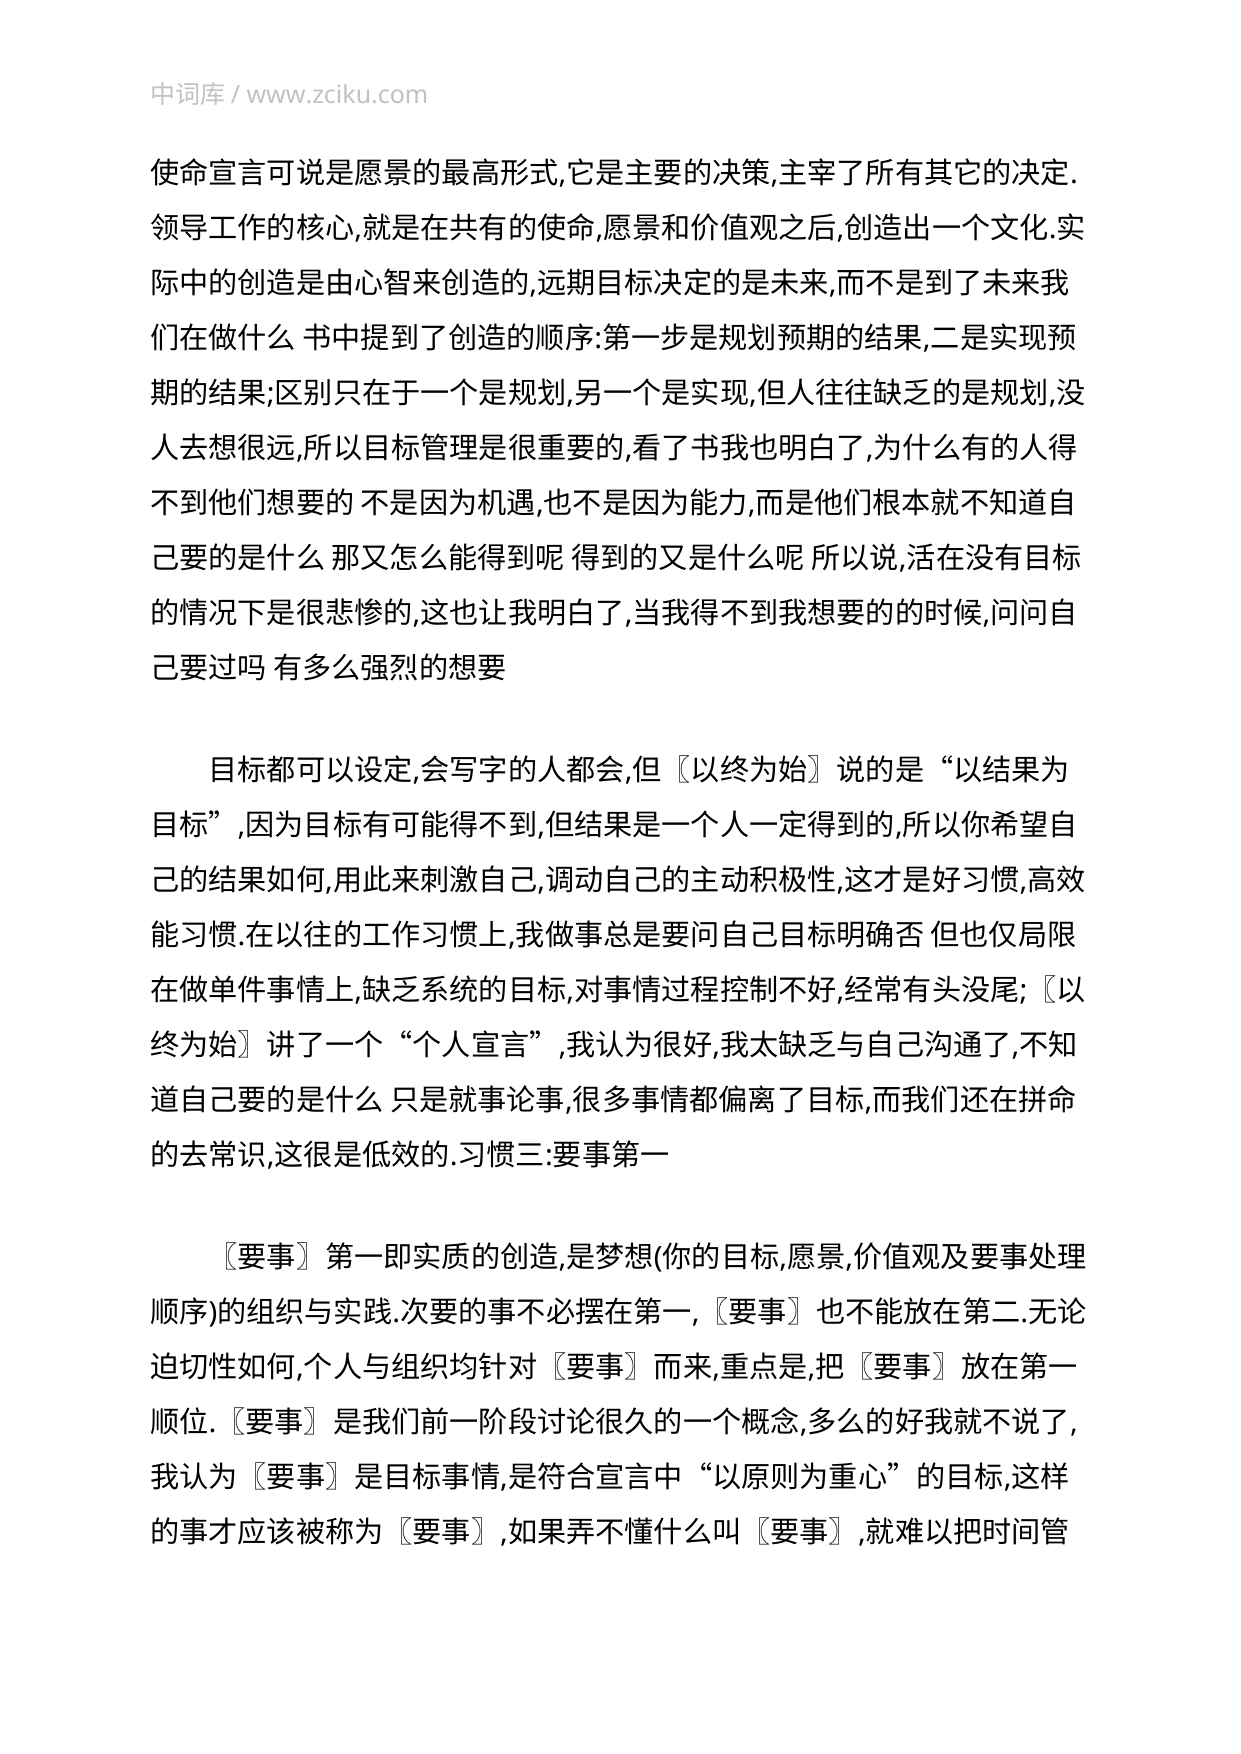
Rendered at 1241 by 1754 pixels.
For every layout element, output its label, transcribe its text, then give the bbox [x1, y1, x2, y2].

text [150, 150, 1090, 687]
text 目标都可以设定,会写字的人都会,但〖以终为始〗说的是“以结果为目标”,因为目标有可能得不到,但结果是一个人一定得到的,所以你希望自己的结果如何,用此来刺激自己,调动自己的主动积极性,这才是好习惯,高效能习惯.在以往的工作习惯上,我做事总是要问自己目标明确否 但也仅局限在做单件事情上,缺乏系统的目标,对事情过程控制不好,经常有头没尾;〖以终为始〗讲了一个“个人宣言”,我认为很好,我太缺乏与自己沟通了,不知道自己要的是什么 只是就事论事,很多事情都偏离了目标,而我们还在拼命的去常识,这很是低效的.习惯三:要事第一 [150, 747, 1090, 1174]
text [150, 1234, 1090, 1551]
